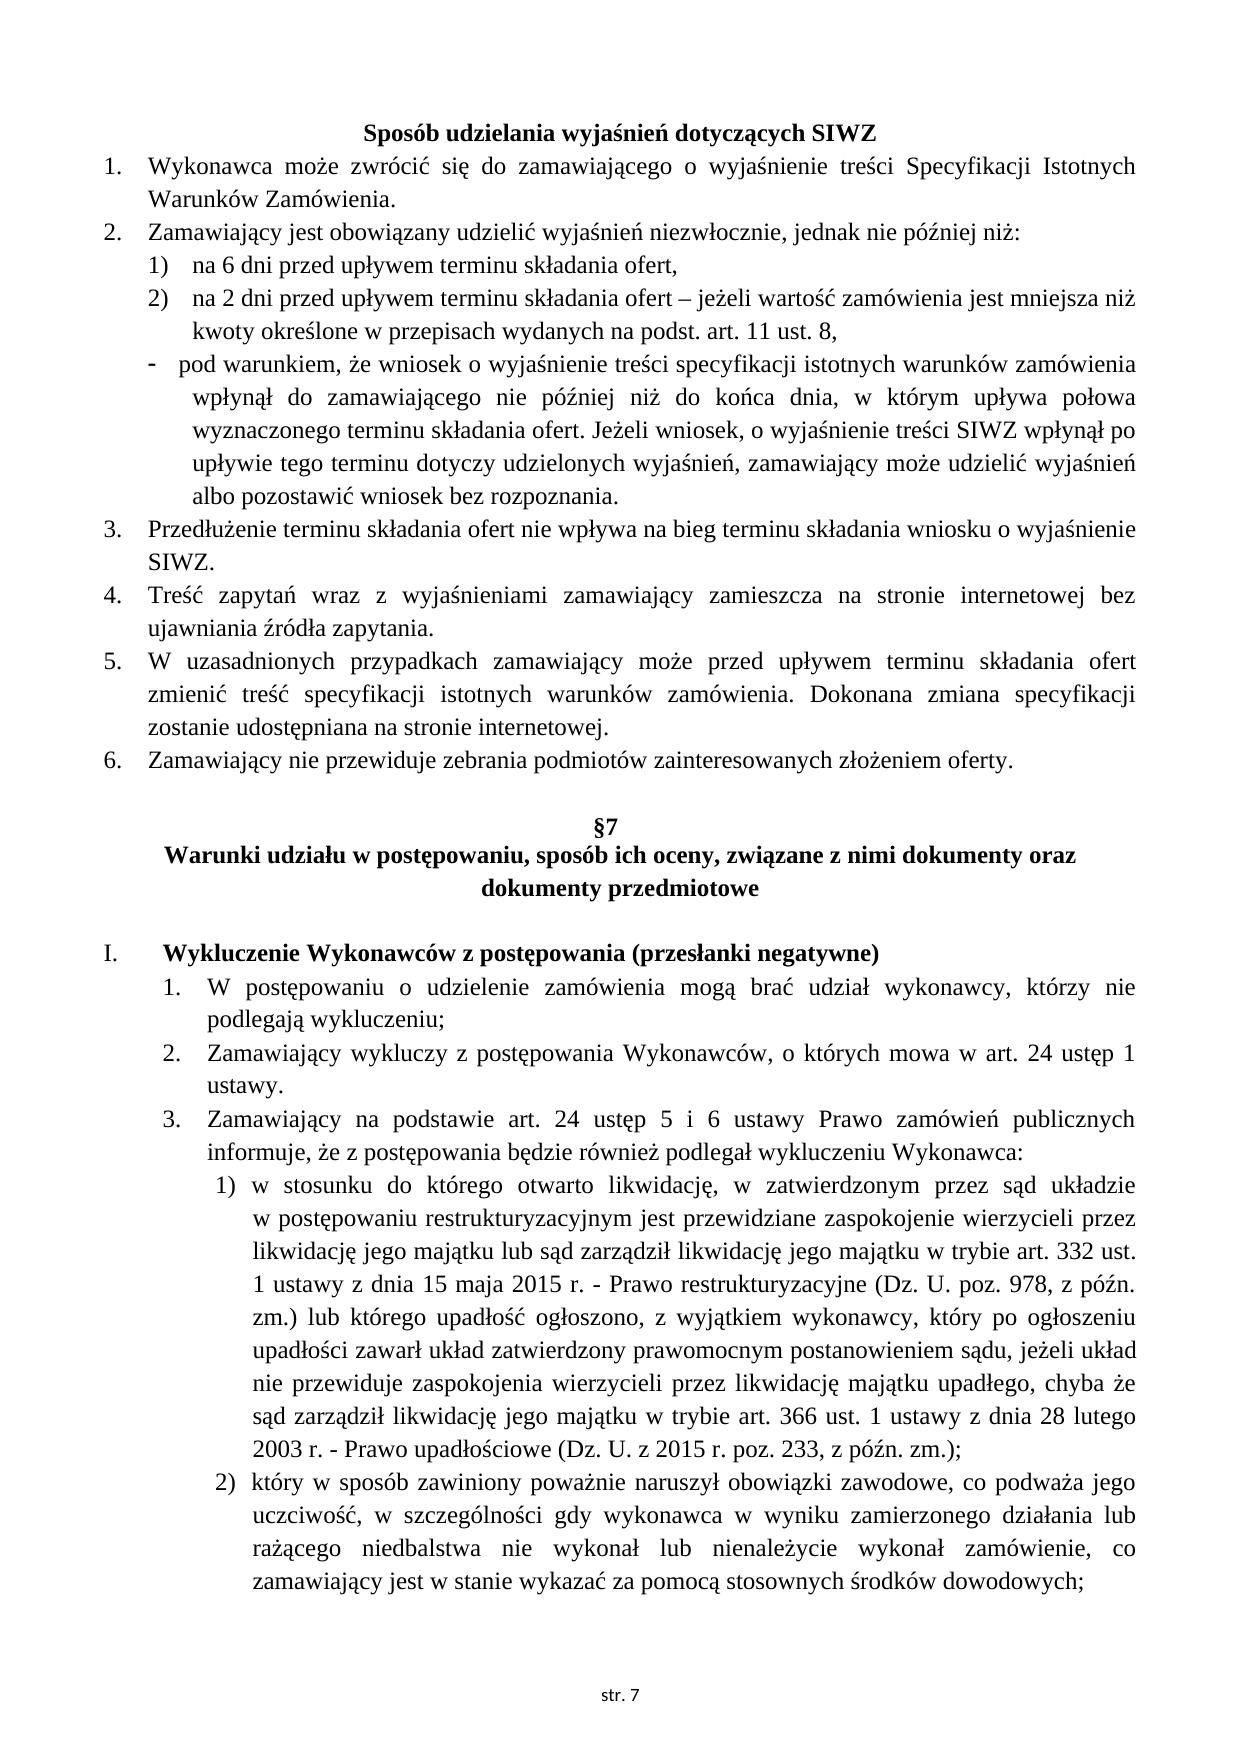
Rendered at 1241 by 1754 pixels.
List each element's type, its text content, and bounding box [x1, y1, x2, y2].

list Wykonawca może zwrócić się do zamawiającego o wyjaśnienie treści Specyfikacji Istotnych Warunków Zamówienia. [103, 151, 1137, 213]
list który w sposób zawiniony poważnie naruszył obowiązki zawodowe, co podważa jego uczciwość, w szczególności gdy wykonawca w wyniku zamierzonego działania lub rażącego niedbalstwa nie wykonał lub nienależycie wykonał zamówienie, co zamawiający jest w stanie wykazać za pomocą stosownych środków dowodowych; [215, 1467, 1137, 1595]
subtitle Sposób udzielania wyjaśnień dotyczących SIWZ [103, 118, 1137, 147]
list na 6 dni przed upływem terminu składania ofert, [148, 250, 1137, 279]
list W uzasadnionych przypadkach zamawiający może przed upływem terminu składania ofert zmienić treść specyfikacji istotnych warunków zamówienia. Dokonana zmiana specyfikacji zostanie udostępniana na stronie internetowej. [103, 646, 1137, 741]
list Zamawiający wykluczy z postępowania Wykonawców, o których mowa w art. 24 ustęp 1 ustawy. [162, 1038, 1137, 1099]
list Przedłużenie terminu składania ofert nie wpływa na bieg terminu składania wniosku o wyjaśnienie SIWZ. [103, 514, 1137, 576]
subtitle Warunki udziału w postępowaniu, sposób ich oceny, związane z nimi dokumenty oraz dokumenty przedmiotowe [103, 840, 1137, 902]
list Zamawiający na podstawie art. 24 ustęp 5 i 6 ustawy Prawo zamówień publicznych informuje, że z postępowania będzie również podlegał wykluczeniu Wykonawca: [162, 1104, 1137, 1165]
list Wykluczenie Wykonawców z postępowania (przesłanki negatywne) [103, 938, 1137, 967]
list Treść zapytań wraz z wyjaśnieniami zamawiający zamieszcza na stronie internetowej bez ujawniania źródła zapytania. [103, 580, 1137, 642]
list W postępowaniu o udzielenie zamówienia mogą brać udział wykonawcy, którzy nie podlegają wykluczeniu; [162, 972, 1137, 1033]
list na 2 dni przed upływem terminu składania ofert – jeżeli wartość zamówienia jest mniejsza niż kwoty określone w przepisach wydanych na podst. art. 11 ust. 8, [148, 283, 1137, 345]
list w stosunku do którego otwarto likwidację, w zatwierdzonym przez sąd układzie w postępowaniu restrukturyzacyjnym jest przewidziane zaspokojenie wierzycieli przez likwidację jego majątku lub sąd zarządził likwidację jego majątku w trybie art. 332 ust. 1 ustawy z dnia 15 maja 2015 r. - Prawo restrukturyzacyjne (Dz. U. poz. 978, z późn. zm.) lub którego upadłość ogłoszono, z wyjątkiem wykonawcy, który po ogłoszeniu upadłości zawarł układ zatwierdzony prawomocnym postanowieniem sądu, jeżeli układ nie przewiduje zaspokojenia wierzycieli przez likwidację majątku upadłego, chyba że sąd zarządził likwidację jego majątku w trybie art. 366 ust. 1 ustawy z dnia 28 lutego 2003 r. - Prawo upadłościowe (Dz. U. z 2015 r. poz. 233, z późn. zm.); [215, 1170, 1137, 1463]
list pod warunkiem, że wniosek o wyjaśnienie treści specyfikacji istotnych warunków zamówienia wpłynął do zamawiającego nie później niż do końca dnia, w którym upływa połowa wyznaczonego terminu składania ofert. Jeżeli wniosek, o wyjaśnienie treści SIWZ wpłynął po upływie tego terminu dotyczy udzielonych wyjaśnień, zamawiający może udzielić wyjaśnień albo pozostawić wniosek bez rozpoznania. [148, 349, 1137, 510]
list Zamawiający jest obowiązany udzielić wyjaśnień niezwłocznie, jednak nie później niż: [103, 217, 1137, 246]
list Zamawiający nie przewiduje zebrania podmiotów zainteresowanych złożeniem oferty. [103, 746, 1137, 774]
